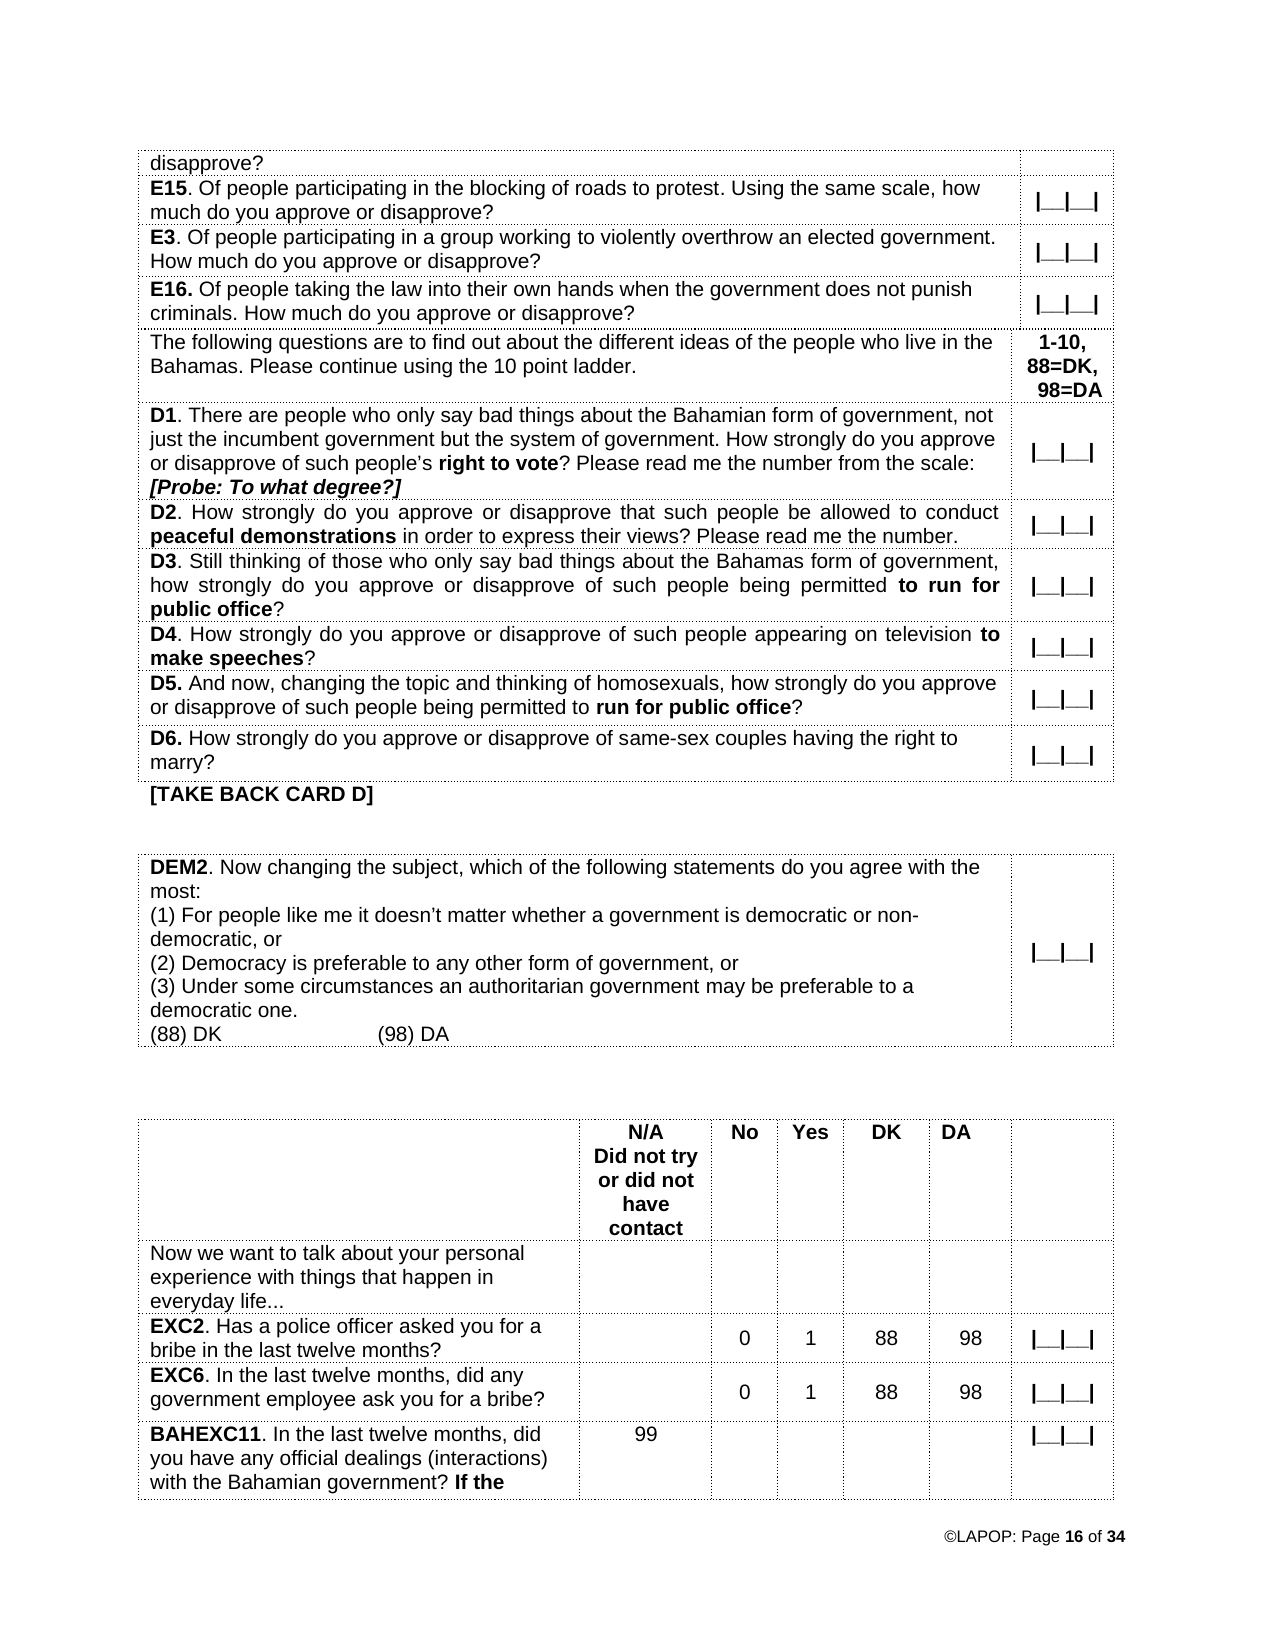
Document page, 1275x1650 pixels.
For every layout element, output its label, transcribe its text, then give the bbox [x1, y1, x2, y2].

table_header N/A Did not try or did not have contact [580, 1119, 712, 1240]
table_header |__|__| [1011, 854, 1114, 1046]
table_header [1011, 1119, 1114, 1240]
table_cell Now we want to talk about your personal experience with things that happen in everyday life... [139, 1240, 580, 1313]
table_cell 1 [778, 1421, 843, 1499]
table_cell D2. How strongly do you approve or disapprove that such people be allowed to conduct peaceful demonstrations in order to express their views? Please read me the number. [139, 499, 1011, 548]
table_cell |__|__| [1020, 150, 1114, 175]
table_cell 88 [843, 1421, 930, 1499]
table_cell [139, 150, 1020, 175]
table_cell D4. How strongly do you approve or disapprove of such people appearing on television to make speeches? [139, 621, 1011, 669]
table_cell [580, 1362, 712, 1421]
table_cell [712, 1240, 778, 1313]
table_cell 88 [843, 1313, 930, 1362]
table_cell |__|__| [1011, 548, 1114, 621]
table_cell EXC2. Has a police officer asked you for a bribe in the last twelve months? [139, 1313, 580, 1362]
table_cell |__|__| [1011, 621, 1114, 669]
table_cell [843, 1240, 930, 1313]
table_cell 99 [580, 1421, 712, 1499]
table_cell |__|__| [1020, 175, 1114, 224]
table_cell [930, 1240, 1011, 1313]
table_cell [778, 1240, 843, 1313]
table_header DEM2. Now changing the subject, which of the following statements do you agree with the most: (1) For people like me it doesn’t matter whether a government is democratic or non-democratic, or (2) Democracy is preferable to any other form of government, or (3) Under some circumstances an authoritarian government may be preferable to a democratic one. (88) DK (98) DA [139, 854, 1011, 1046]
table_cell 1 [778, 1362, 843, 1421]
table_cell 1 [778, 1313, 843, 1362]
table_cell |__|__| [1011, 725, 1114, 781]
table_cell |__|__| [1011, 1362, 1114, 1421]
table_cell E15. Of people participating in the blocking of roads to protest. Using the same scale, how much do you approve or disapprove? [139, 175, 1020, 224]
table_cell 0 [712, 1313, 778, 1362]
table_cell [139, 1421, 580, 1499]
table_header Yes [778, 1119, 843, 1240]
table_cell |__|__| [1011, 1313, 1114, 1362]
table_header The following questions are to find out about the different ideas of the people who live in the Bahamas. Please continue using the 10 point ladder. [139, 329, 1011, 402]
table_cell 88 [843, 1362, 930, 1421]
table_cell EXC6. In the last twelve months, did any government employee ask you for a bribe? [139, 1362, 580, 1421]
table_cell [580, 1240, 712, 1313]
table_header No [712, 1119, 778, 1240]
table_header DA [930, 1119, 1011, 1240]
table_cell 0 [712, 1421, 778, 1499]
table_cell D3. Still thinking of those who only say bad things about the Bahamas form of government, how strongly do you approve or disapprove of such people being permitted to run for public office? [139, 548, 1011, 621]
table_cell 98 [930, 1313, 1011, 1362]
table_cell [1011, 1240, 1114, 1313]
table_cell D6. How strongly do you approve or disapprove of same-sex couples having the right to marry? [139, 725, 1011, 781]
table_header [139, 1119, 580, 1240]
table_cell |__|__| [1011, 402, 1114, 499]
table_cell |__|__| [1011, 499, 1114, 548]
table_cell E3. Of people participating in a group working to violently overthrow an elected government. How much do you approve or disapprove? [139, 224, 1020, 276]
table_cell 0 [712, 1362, 778, 1421]
table_cell 98 [930, 1421, 1011, 1499]
table_header 1-10, 88=DK, 98=DA [1011, 329, 1114, 402]
table_cell E16. Of people taking the law into their own hands when the government does not punish criminals. How much do you approve or disapprove? [139, 276, 1020, 328]
table_cell D5. And now, changing the topic and thinking of homosexuals, how strongly do you approve or disapprove of such people being permitted to run for public office? [139, 670, 1011, 725]
table_cell 98 [930, 1362, 1011, 1421]
table_cell D1. There are people who only say bad things about the Bahamian form of government, not just the incumbent government but the system of government. How strongly do you approve or disapprove of such people’s right to vote? Please read me the number from the scale: [Probe: To what degree?] [139, 402, 1011, 499]
table_cell |__|__| [1020, 276, 1114, 328]
table_header DK [843, 1119, 930, 1240]
table_cell [580, 1313, 712, 1362]
text [TAKE BACK CARD D] [150, 782, 1125, 806]
table_cell |__|__| [1011, 1421, 1114, 1499]
table_cell |__|__| [1020, 224, 1114, 276]
table_cell |__|__| [1011, 670, 1114, 725]
